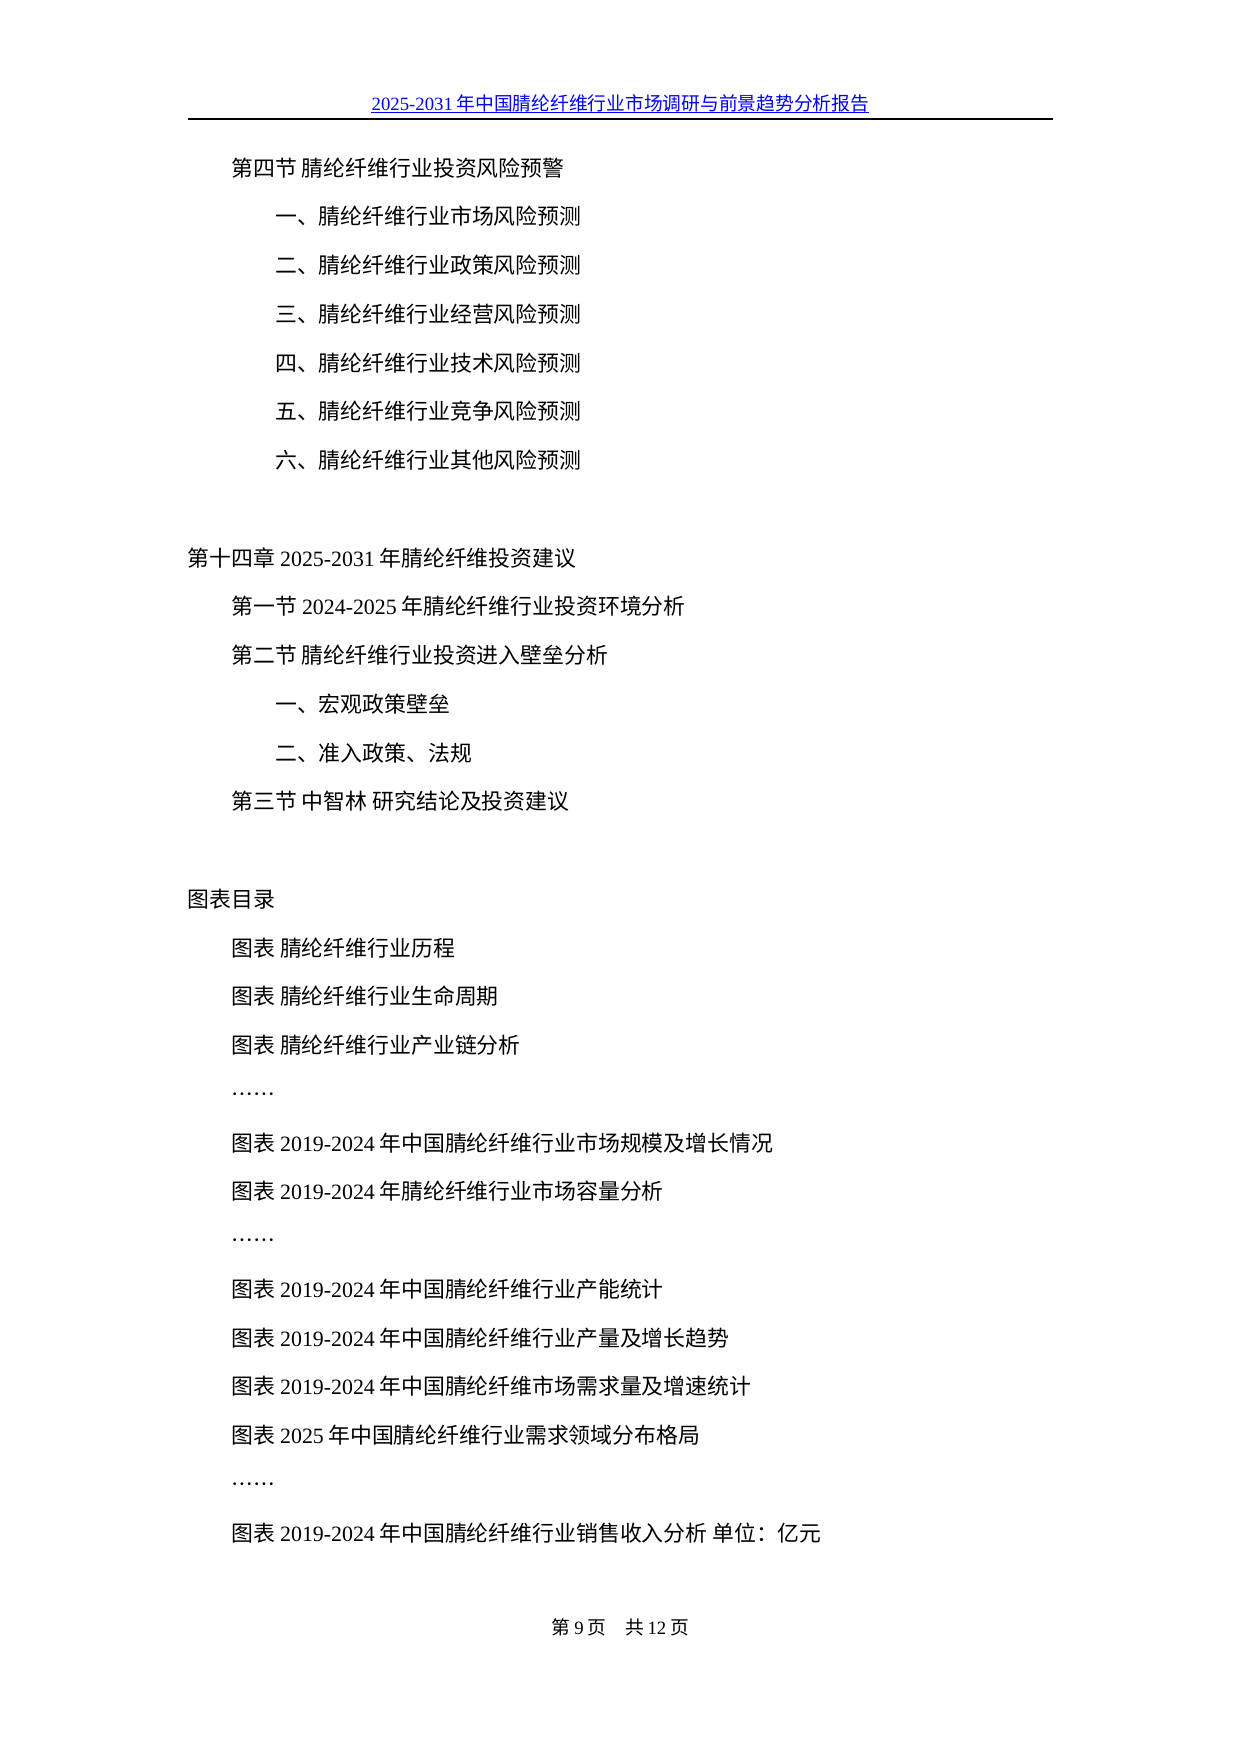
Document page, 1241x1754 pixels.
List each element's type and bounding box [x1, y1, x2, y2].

text [187, 150, 1053, 1548]
